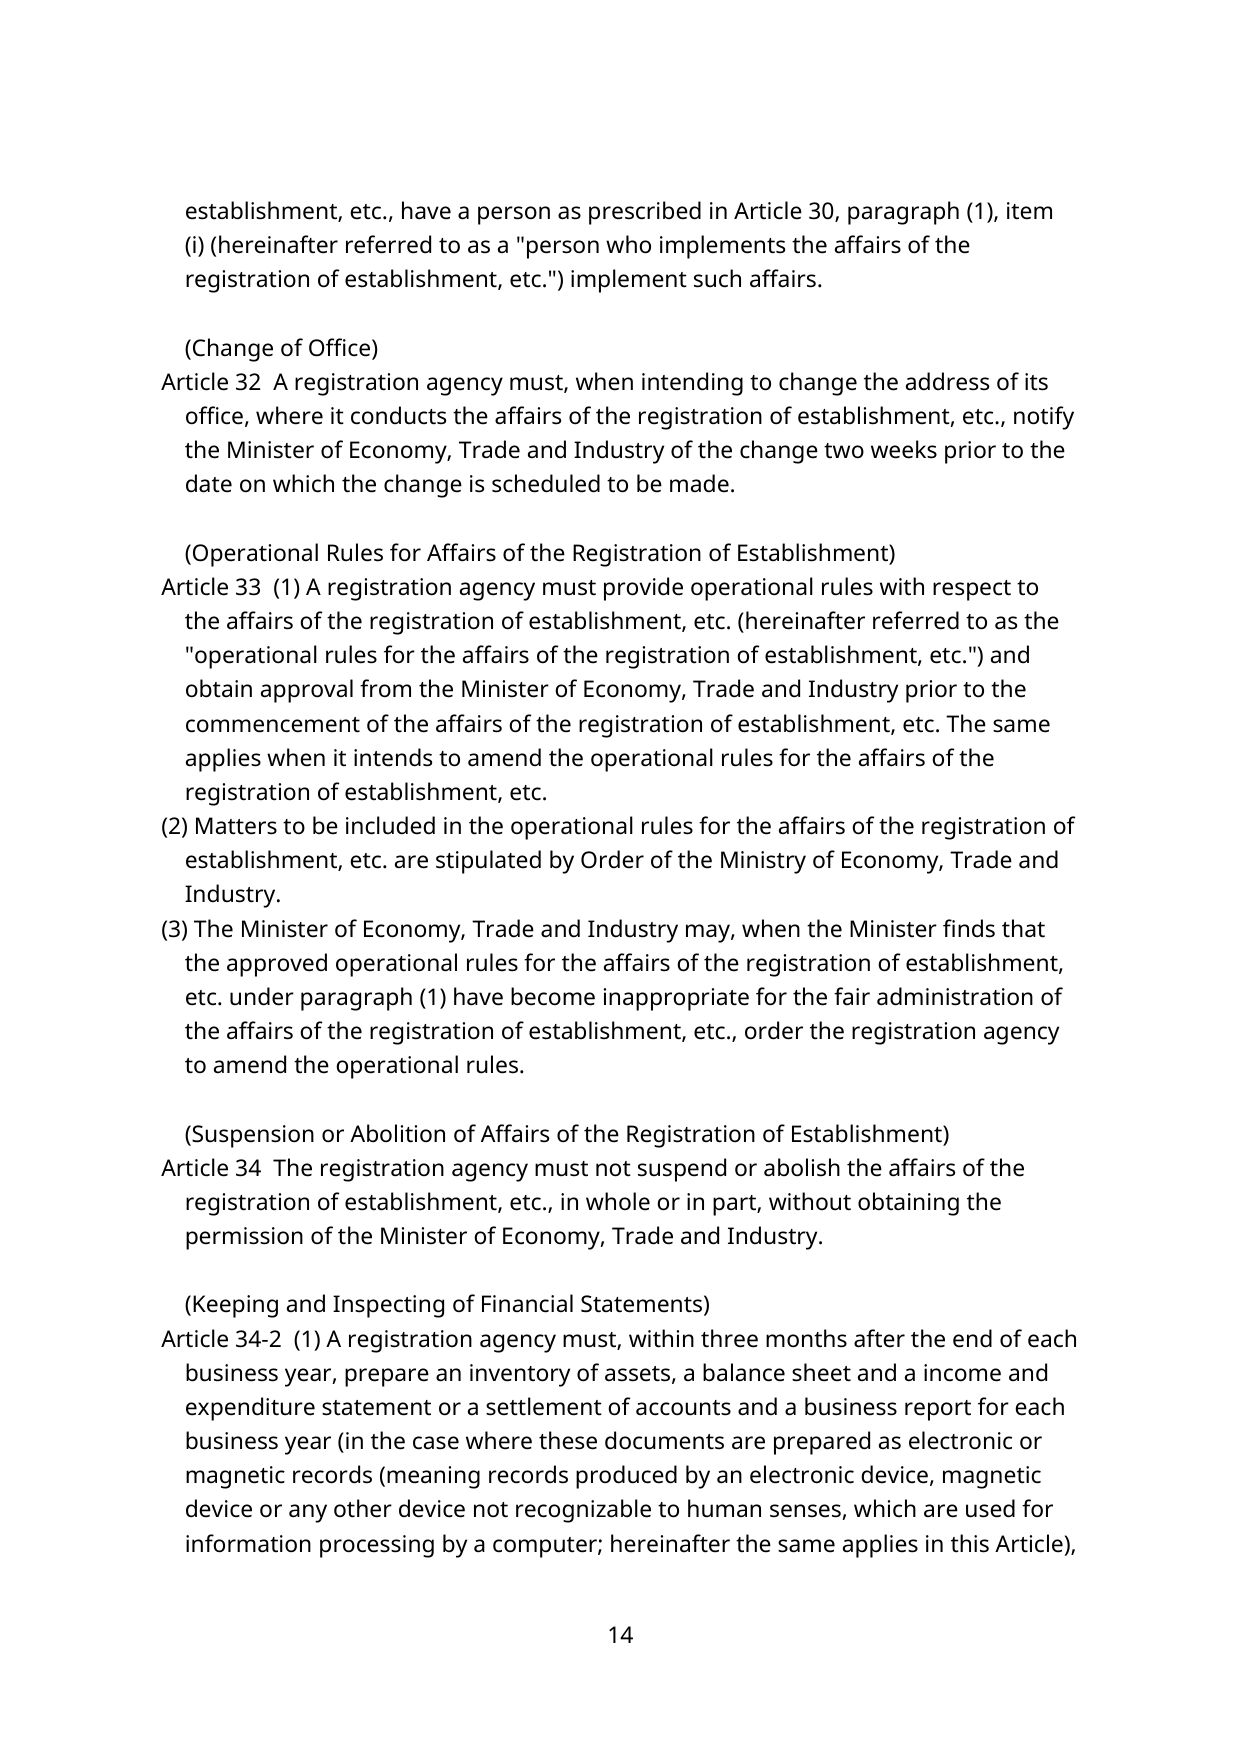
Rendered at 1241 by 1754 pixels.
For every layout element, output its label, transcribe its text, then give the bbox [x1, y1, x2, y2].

text (Keeping and Inspecting of Financial Statements) [184, 1287, 1079, 1321]
text (2) Matters to be included in the operational rules for the affairs of the registration of establishment, etc. are stipulated by Order of the Ministry of Economy, Trade and Industry. [161, 809, 1079, 911]
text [161, 1321, 1079, 1560]
text Article 34 The registration agency must not suspend or abolish the affairs of the registration of establishment, etc., in whole or in part, without obtaining the permission of the Minister of Economy, Trade and Industry. [161, 1150, 1079, 1253]
text (3) The Minister of Economy, Trade and Industry may, when the Minister finds that the approved operational rules for the affairs of the registration of establishment, etc. under paragraph (1) have become inappropriate for the fair administration of the affairs of the registration of establishment, etc., order the registration agency to amend the operational rules. [161, 911, 1079, 1082]
text Article 32 A registration agency must, when intending to change the address of its office, where it conducts the affairs of the registration of establishment, etc., notify the Minister of Economy, Trade and Industry of the change two weeks prior to the date on which the change is scheduled to be made. [161, 364, 1079, 501]
text (Operational Rules for Affairs of the Registration of Establishment) [184, 535, 1079, 569]
text Article 33 (1) A registration agency must provide operational rules with respect to the affairs of the registration of establishment, etc. (hereinafter referred to as the "operational rules for the affairs of the registration of establishment, etc.") and obtain approval from the Minister of Economy, Trade and Industry prior to the commencement of the affairs of the registration of establishment, etc. The same applies when it intends to amend the operational rules for the affairs of the registration of establishment, etc. [161, 569, 1079, 809]
text (Suspension or Abolition of Affairs of the Registration of Establishment) [184, 1116, 1079, 1150]
text (Change of Office) [184, 330, 1079, 364]
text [161, 194, 1079, 296]
